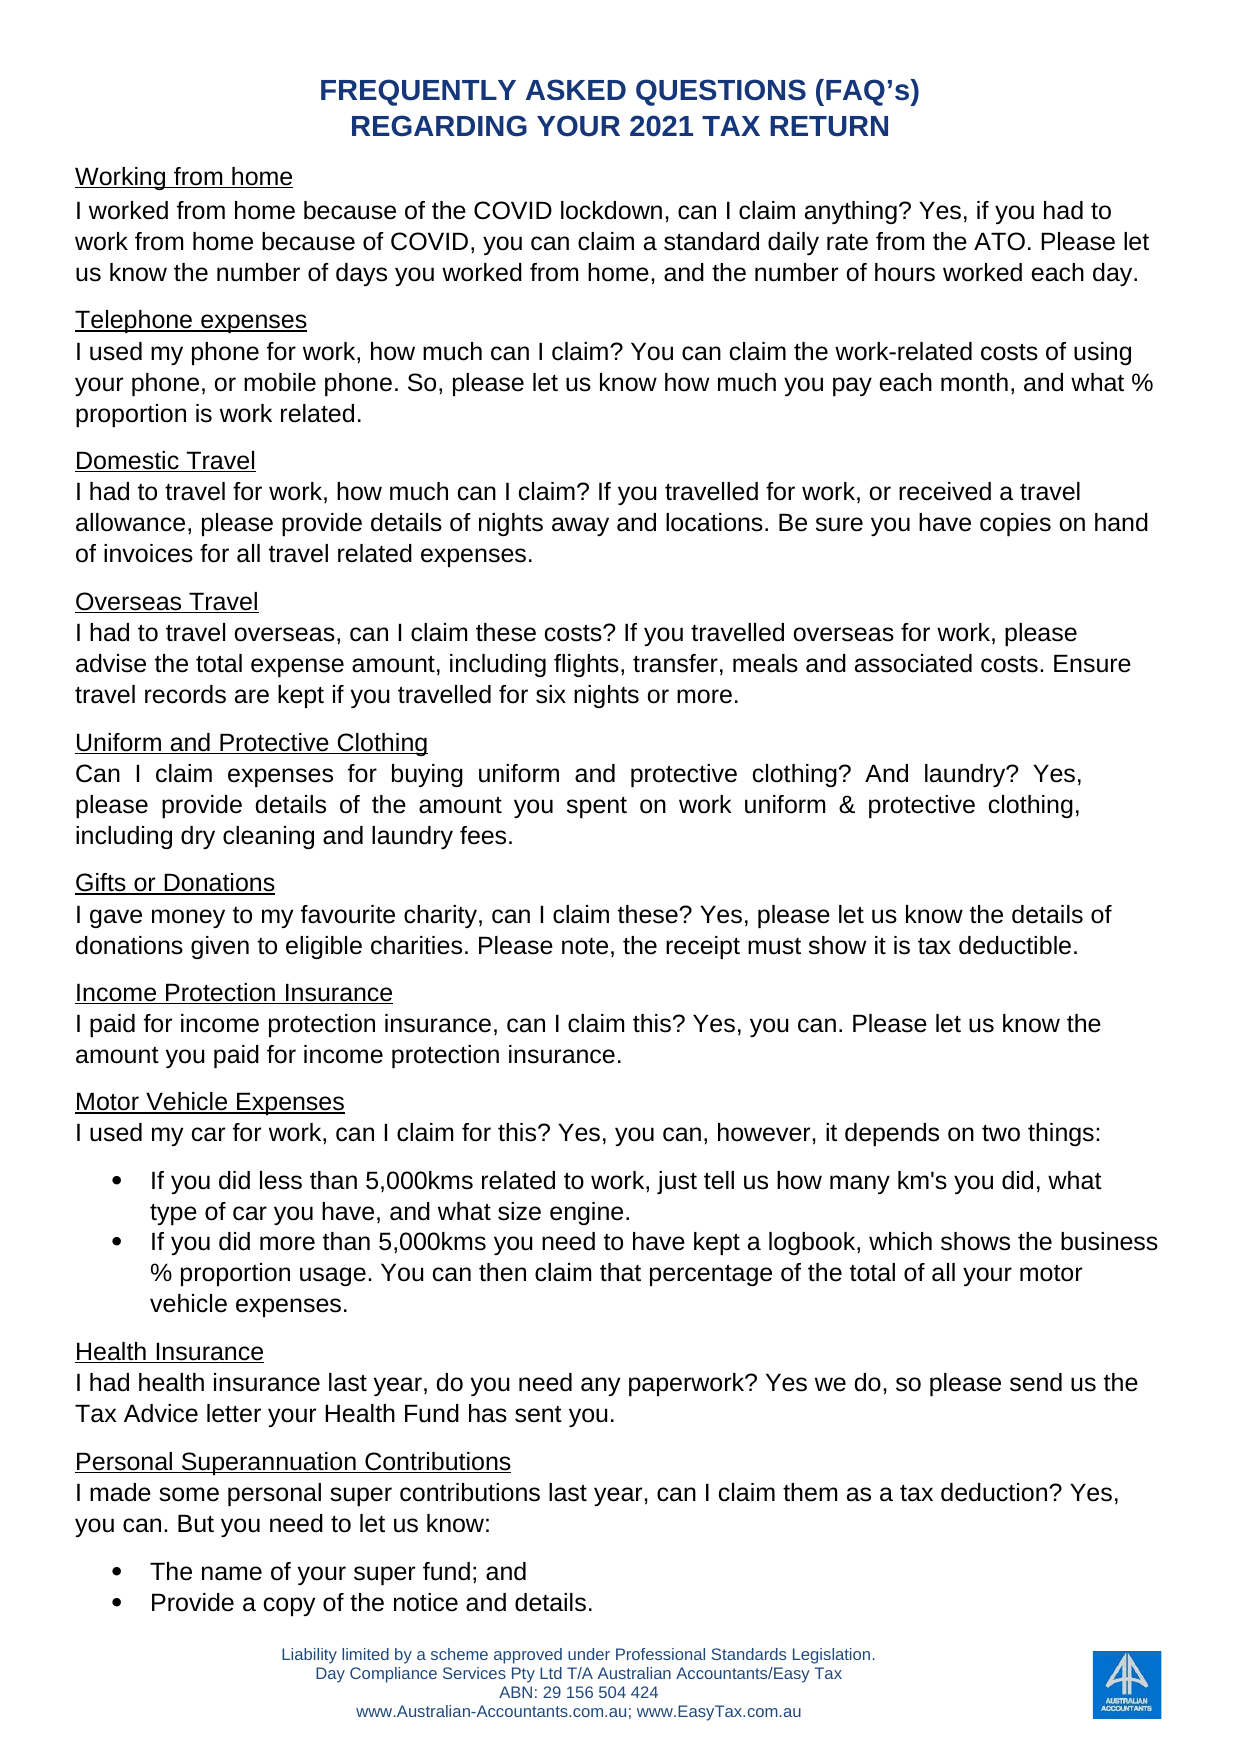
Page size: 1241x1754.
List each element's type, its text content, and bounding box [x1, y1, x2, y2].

title FREQUENTLY ASKED QUESTIONS (FAQ’s) REGARDING YOUR 2021 TAX RETURN [319, 73, 922, 143]
text Income Protection Insurance [75, 978, 1228, 1007]
text Overseas Travel [75, 587, 1228, 616]
list The name of your super fund; and [112, 1557, 1228, 1586]
text I gave money to my favourite charity, can I claim these? Yes, please let us know the details of donations given to eligible charities. Please note, the receipt must show it is tax deductible. [75, 900, 1152, 959]
text Health Insurance [75, 1337, 1228, 1366]
text I had to travel overseas, can I claim these costs? If you travelled overseas for work, please advise the total expense amount, including flights, transfer, meals and associated costs. Ensure travel records are kept if you travelled for six nights or more. [75, 618, 1157, 709]
list If you did more than 5,000kms you need to have kept a logbook, which shows the business [112, 1227, 1228, 1256]
text I paid for income protection insurance, can I claim this? Yes, you can. Please let us know the amount you paid for income protection insurance. [75, 1009, 1152, 1069]
text Personal Superannuation Contributions [75, 1447, 1228, 1476]
text Domestic Travel [75, 446, 1228, 475]
text I used my car for work, can I claim for this? Yes, you can, however, it depends on two things: [75, 1118, 1228, 1147]
text Motor Vehicle Expenses [75, 1087, 1228, 1116]
text Uniform and Protective Clothing [75, 728, 1228, 756]
list If you did less than 5,000kms related to work, just tell us how many km's you did, what type of car you have, and what size engine. [112, 1166, 1156, 1226]
text I had health insurance last year, do you need any paperwork? Yes we do, so please send us the Tax Advice letter your Health Fund has sent you. [75, 1368, 1141, 1428]
picture [1092, 1651, 1162, 1719]
text Telephone expenses [75, 305, 1228, 334]
text Can I claim expenses for buying uniform and protective clothing? And laundry? Yes, please provide details of the amount you spent on work uniform & protective clothing, including dry cleaning and laundry fees. [75, 759, 1083, 849]
text I worked from home because of the COVID lockdown, can I claim anything? Yes, if you had to work from home because of COVID, you can claim a standard daily rate from the ATO. Please let us know the number of days you worked from home, and the number of hours worked each day. [75, 196, 1152, 287]
text % proportion usage. You can then claim that percentage of the total of all your motor vehicle expenses. [150, 1258, 1086, 1318]
text I made some personal super contributions last year, can I claim them as a tax deduction? Yes, you can. But you need to let us know: [75, 1478, 1141, 1538]
text I had to travel for work, how much can I claim? If you travelled for work, or received a travel allowance, please provide details of nights away and locations. Be sure you have copies on hand of invoices for all travel related expenses. [75, 477, 1152, 568]
text Gifts or Donations [75, 868, 1228, 897]
text Working from home [75, 162, 297, 191]
text I used my phone for work, how much can I claim? You can claim the work-related costs of using your phone, or mobile phone. So, please let us know how much you pay each month, and what % proportion is work related. [75, 336, 1157, 427]
list Provide a copy of the notice and details. [112, 1588, 1228, 1616]
